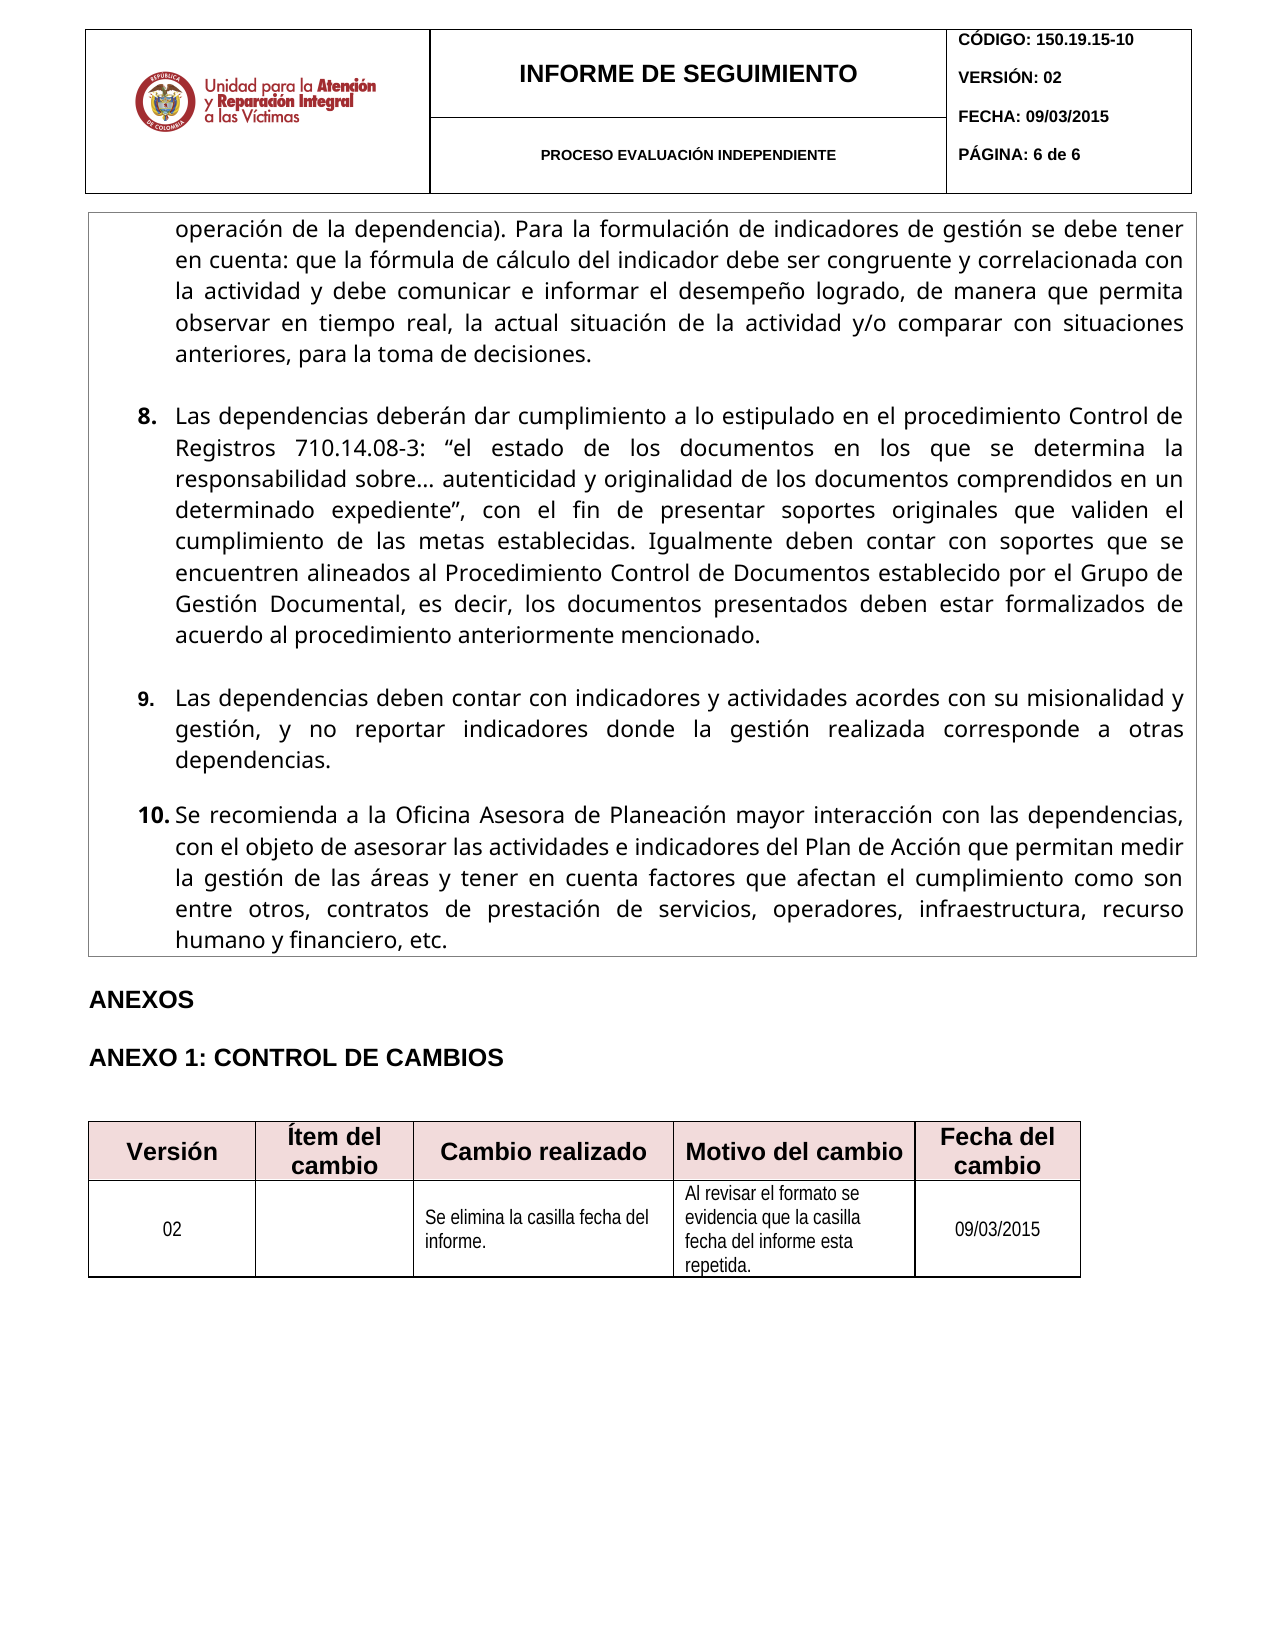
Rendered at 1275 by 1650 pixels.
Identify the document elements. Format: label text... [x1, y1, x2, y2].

table_header Motivo del cambio [674, 1122, 914, 1179]
table_header Ítem del cambio [256, 1122, 413, 1179]
table_header Cambio realizado [414, 1122, 673, 1179]
table_header Fecha del cambio [916, 1122, 1080, 1179]
table_cell 02 [89, 1181, 255, 1276]
table_cell [256, 1181, 413, 1276]
list ANEXO 1: CONTROL DE CAMBIOS [89, 1043, 1139, 1071]
table_cell Al revisar el formato se evidencia que la casilla fecha del informe esta repetida. [674, 1181, 914, 1276]
text ANEXOS [89, 985, 1139, 1014]
table_cell Se elimina la casilla fecha del informe. [414, 1181, 673, 1276]
table_cell 09/03/2015 [916, 1181, 1080, 1276]
picture [117, 60, 399, 142]
table_header Versión [89, 1122, 255, 1179]
